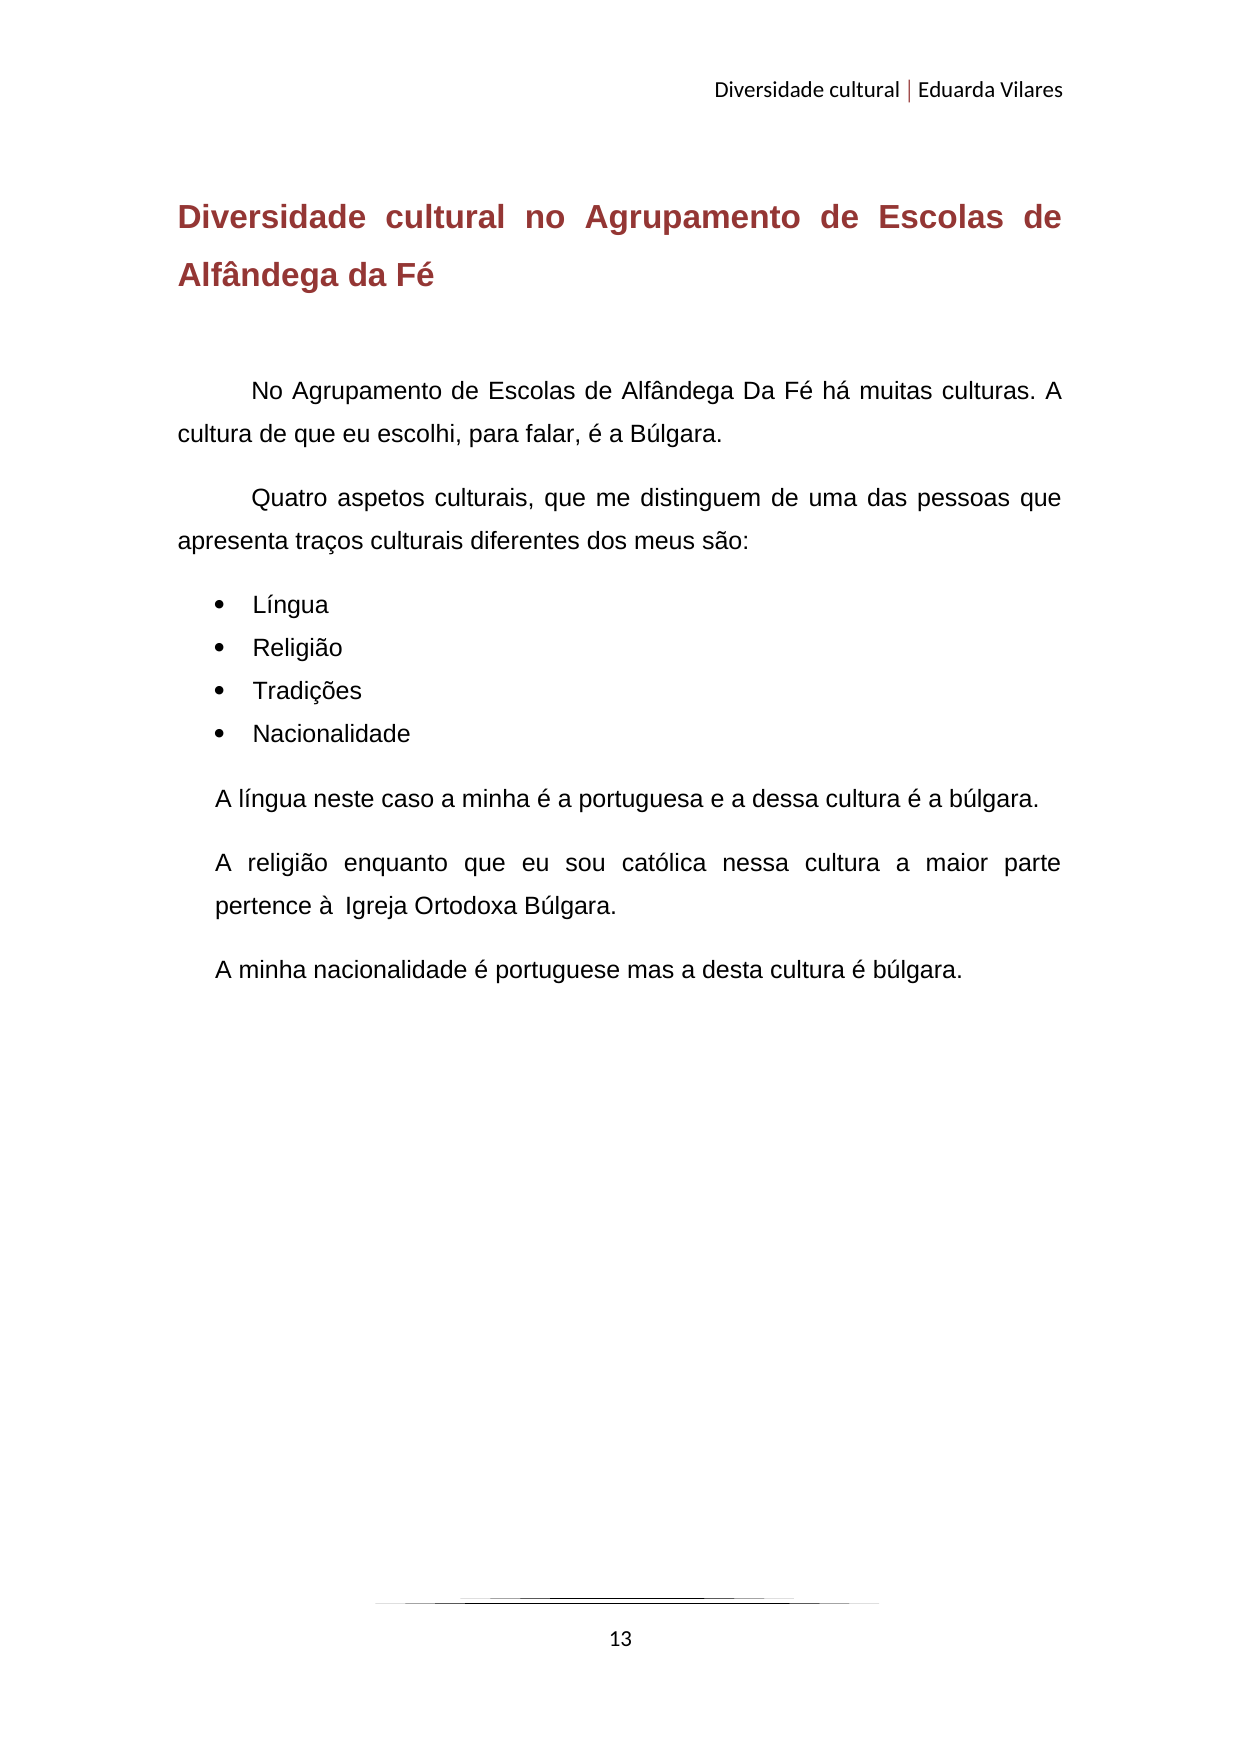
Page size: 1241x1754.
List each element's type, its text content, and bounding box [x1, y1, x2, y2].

text No Agrupamento de Escolas de Alfândega Da Fé há muitas culturas. A cultura de que eu escolhi, para falar, é a Búlgara. [177, 376, 1063, 447]
text A língua neste caso a minha é a portuguesa e a dessa cultura é a búlgara. [215, 783, 1063, 812]
list Língua [215, 590, 1063, 619]
text A minha nacionalidade é portuguese mas a desta cultura é búlgara. [215, 955, 1063, 984]
text Quatro aspetos culturais, que me distinguem de uma das pessoas que apresenta traços culturais diferentes dos meus são: [177, 483, 1063, 554]
list Nacionalidade [215, 719, 1063, 748]
list Tradições [215, 676, 1063, 705]
text A religião enquanto que eu sou católica nessa cultura a maior parte pertence à Igreja Ortodoxa Búlgara. [215, 847, 1063, 920]
subtitle Diversidade cultural no Agrupamento de Escolas de Alfândega da Fé [177, 198, 1063, 294]
list Religião [215, 633, 1063, 662]
